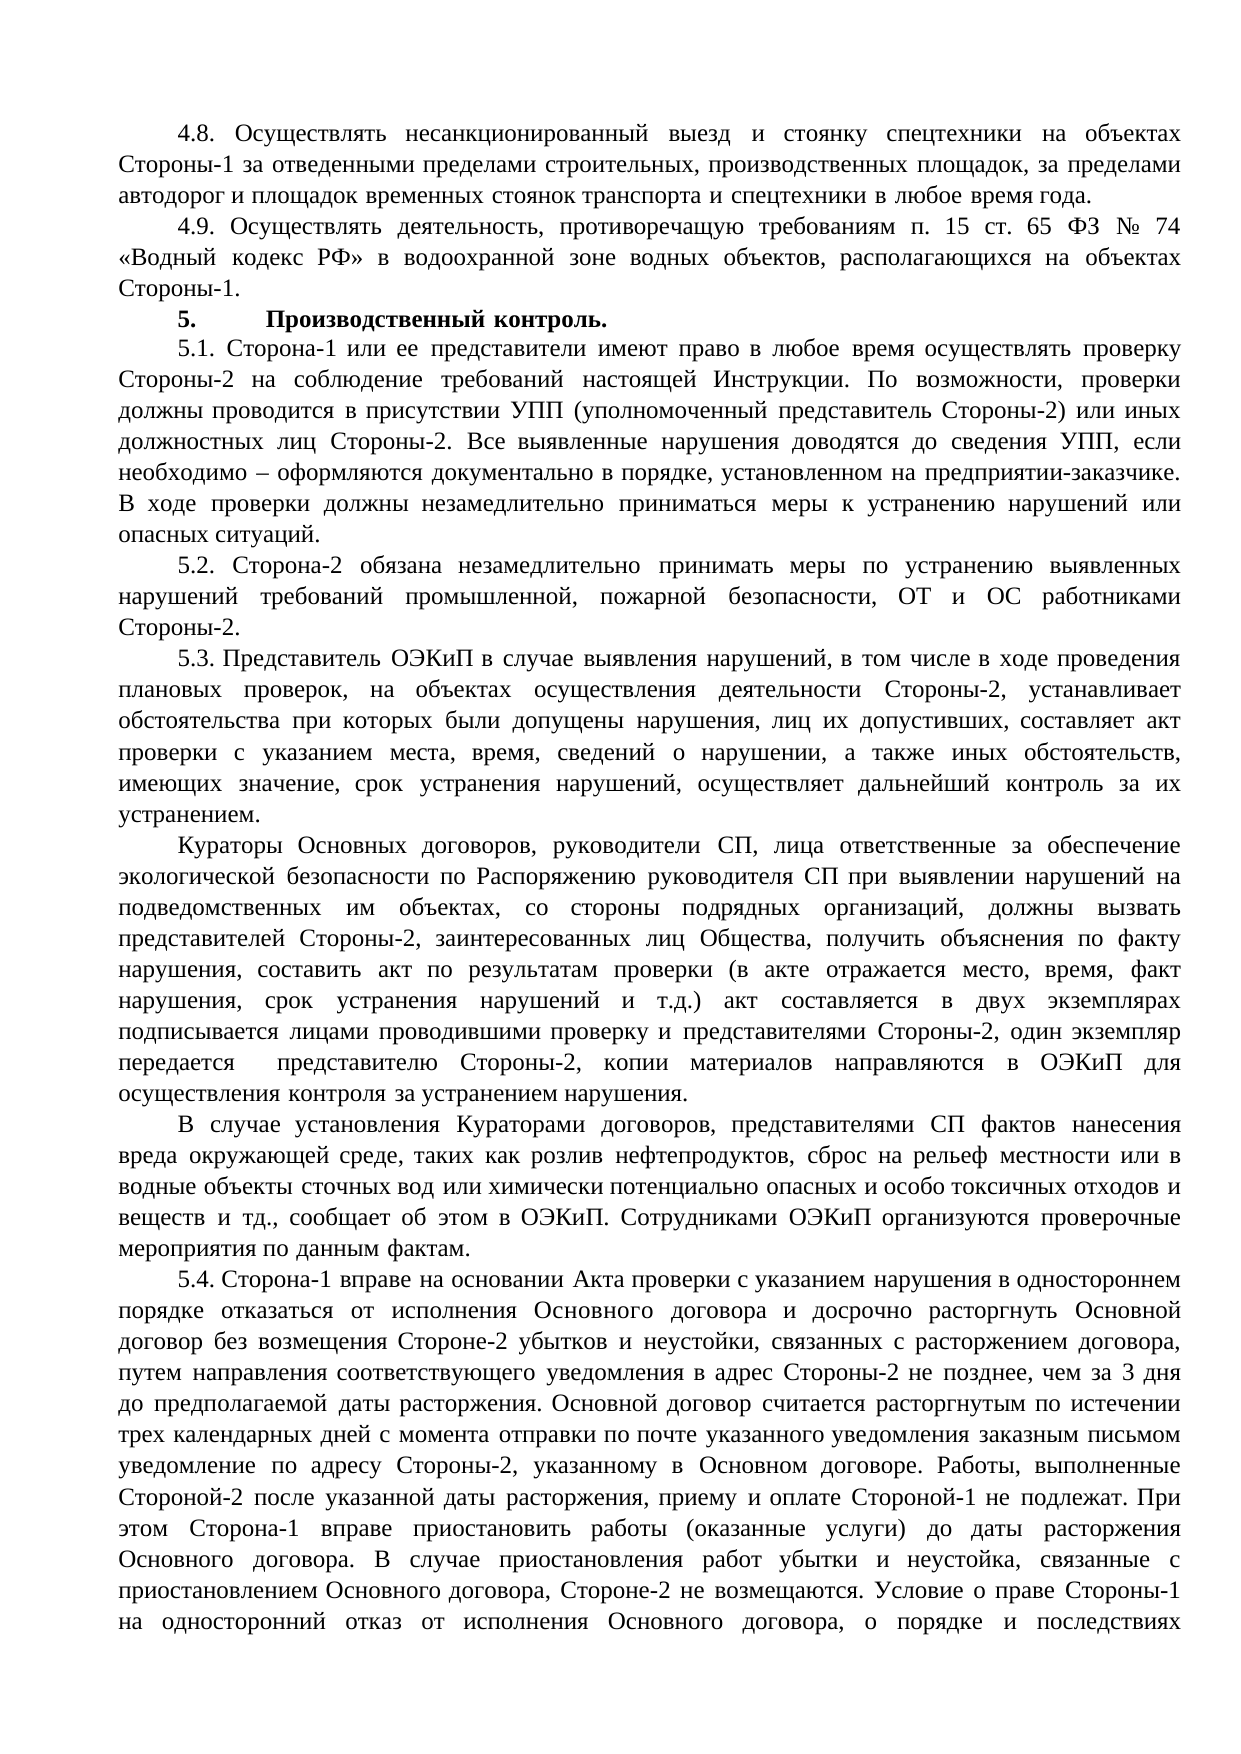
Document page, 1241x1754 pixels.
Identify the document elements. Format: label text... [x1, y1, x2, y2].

text 5.2. Сторона-2 обязана незамедлительно принимать меры по устранению выявленных нарушений требований промышленной, пожарной безопасности, ОТ и ОС работниками Стороны-2. [118, 550, 1181, 641]
text 4.8. Осуществлять несанкционированный выезд и стоянку спецтехники на объектах Стороны-1 за отведенными пределами строительных, производственных площадок, за пределами автодорог и площадок временных стоянок транспорта и спецтехники в любое время года. [118, 118, 1181, 209]
text 5.1. Сторона-1 или ее представители имеют право в любое время осуществлять проверку Стороны-2 на соблюдение требований настоящей Инструкции. По возможности, проверки должны проводится в присутствии УПП (уполномоченный представитель Стороны-2) или иных должностных лиц Стороны-2. Все выявленные нарушения доводятся до сведения УПП, если необходимо – оформляются документально в порядке, установленном на предприятии-заказчике. В ходе проверки должны незамедлительно приниматься меры к устранению нарушений или опасных ситуаций. [118, 333, 1181, 548]
text 5.3. Представитель ОЭКиП в случае выявления нарушений, в том числе в ходе проведения плановых проверок, на объектах осуществления деятельности Стороны-2, устанавливает обстоятельства при которых были допущены нарушения, лиц их допустивших, составляет акт проверки с указанием места, время, сведений о нарушении, а также иных обстоятельств, имеющих значение, срок устранения нарушений, осуществляет дальнейший контроль за их устранением. [118, 643, 1181, 827]
text Кураторы Основных договоров, руководители СП, лица ответственные за обеспечение экологической безопасности по Распоряжению руководителя СП при выявлении нарушений на подведомственных им объектах, со стороны подрядных организаций, должны вызвать представителей Стороны-2, заинтересованных лиц Общества, получить объяснения по факту нарушения, составить акт по результатам проверки (в акте отражается место, время, факт нарушения, срок устранения нарушений и т.д.) акт составляется в двух экземплярах подписывается лицами проводившими проверку и представителями Стороны-2, один экземпляр передается представителю Стороны-2, копии материалов направляются в ОЭКиП для осуществления контроля за устранением нарушения. [118, 830, 1181, 1107]
text 4.9. Осуществлять деятельность, противоречащую требованиям п. 15 ст. 65 ФЗ № 74 «Водный кодекс РФ» в водоохранной зоне водных объектов, располагающихся на объектах Стороны-1. [118, 211, 1181, 302]
list Производственный контроль. [118, 304, 1181, 333]
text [118, 1264, 1181, 1634]
text В случае установления Кураторами договоров, представителями СП фактов нанесения вреда окружающей среде, таких как розлив нефтепродуктов, сброс на рельеф местности или в водные объекты сточных вод или химически потенциально опасных и особо токсичных отходов и веществ и тд., сообщает об этом в ОЭКиП. Сотрудниками ОЭКиП организуются проверочные мероприятия по данным фактам. [118, 1109, 1181, 1262]
